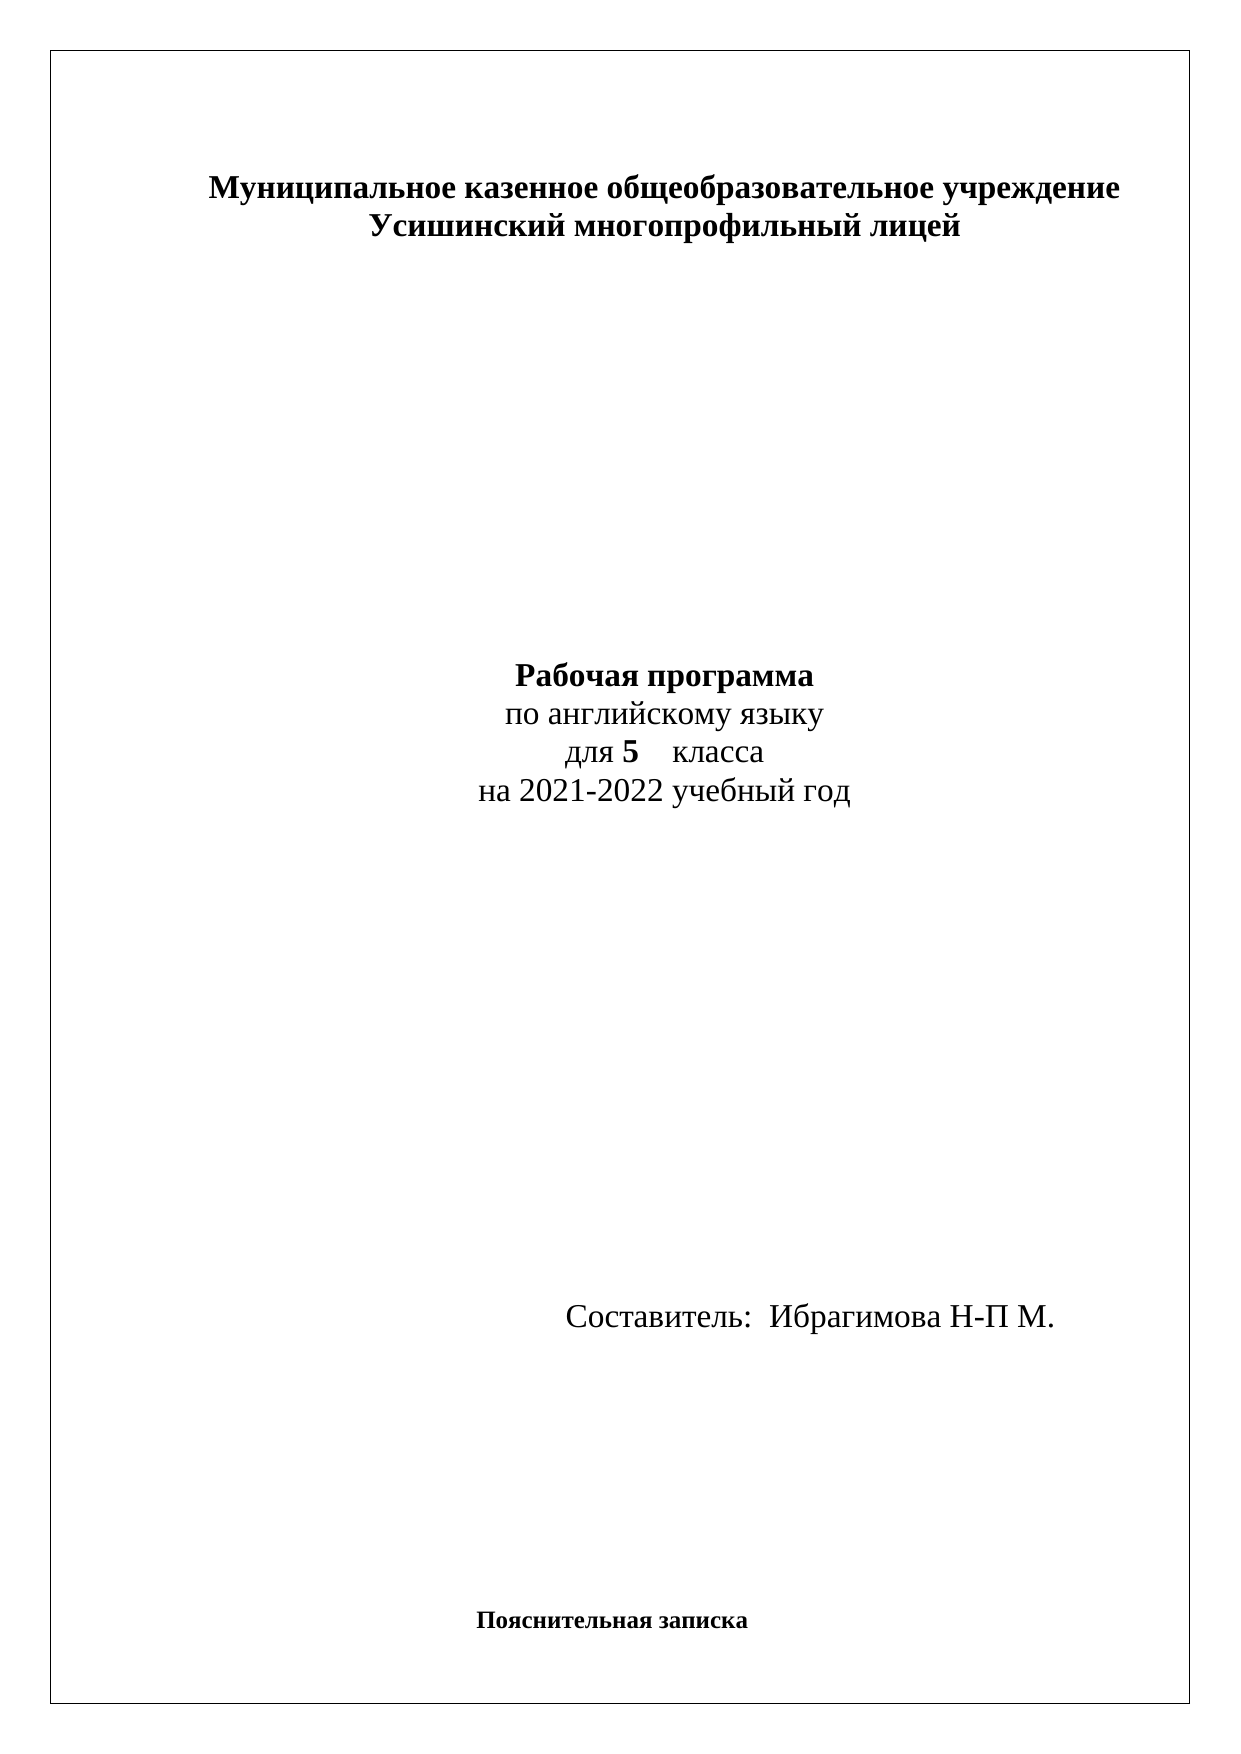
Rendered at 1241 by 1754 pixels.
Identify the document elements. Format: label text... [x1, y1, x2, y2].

text Муниципальное казенное общеобразовательное учреждение [177, 167, 1152, 205]
text Составитель: Ибрагимова Н-П М. [177, 1296, 1152, 1334]
text для 5 класса [177, 732, 1152, 770]
text Пояснительная записка [177, 1605, 1152, 1633]
text Усишинский многопрофильный лицей [177, 205, 1152, 243]
text на 2021-2022 учебный год [177, 770, 1152, 808]
text по английскому языку [177, 693, 1152, 732]
text Рабочая программа [177, 655, 1152, 693]
